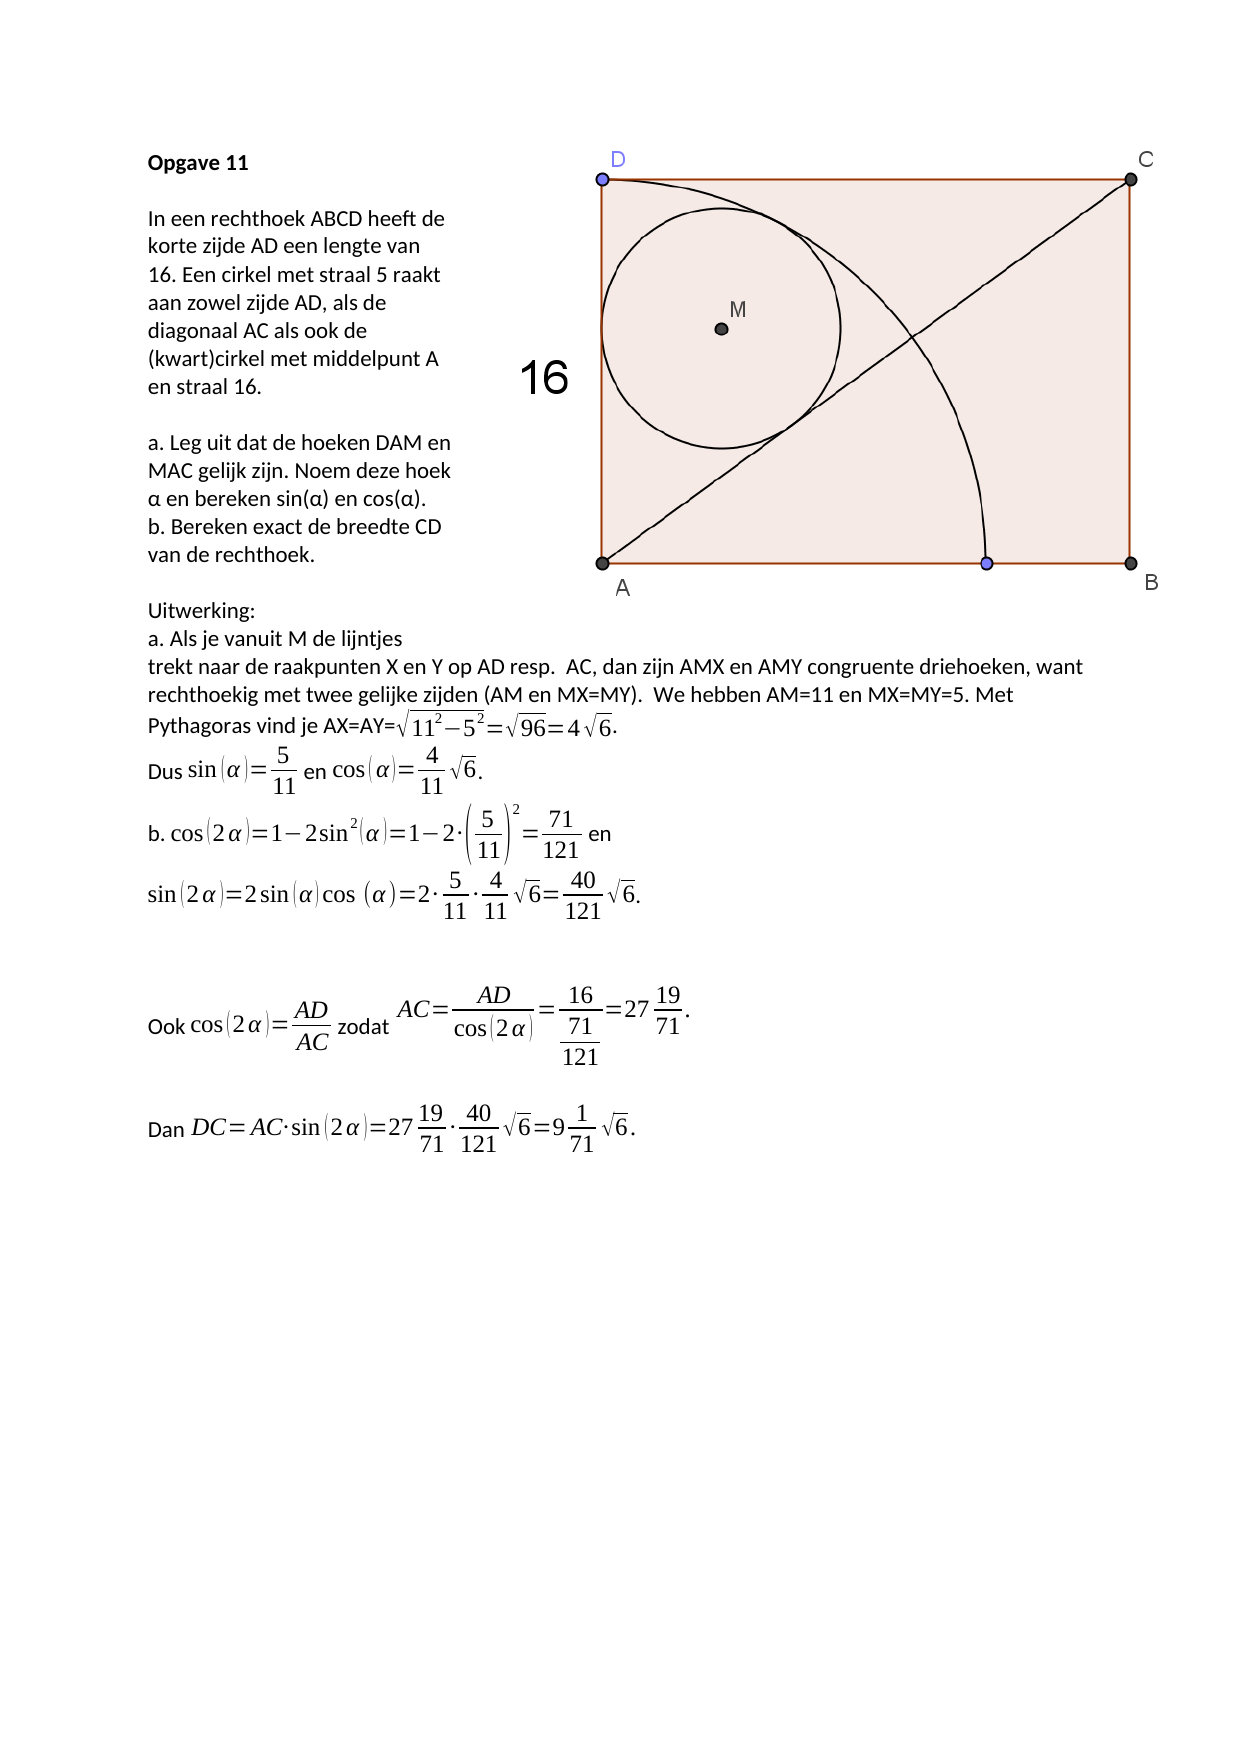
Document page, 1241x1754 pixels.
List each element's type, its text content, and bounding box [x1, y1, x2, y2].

text Ook zodat [148, 981, 1093, 1071]
text a. Leg uit dat de hoeken DAM en MAC gelijk zijn. Noem deze hoek α en bereken sin(α) en cos(α). [148, 428, 470, 512]
text Dus en . [148, 742, 1093, 801]
text In een rechthoek ABCD heeft de korte zijde AD een lengte van 16. Een cirkel met straal 5 raakt aan zowel zijde AD, als de diagonaal AC als ook de (kwart)cirkel met middelpunt A en straal 16. [148, 204, 470, 400]
picture [470, 115, 1201, 625]
text a. Als je vanuit M de lijntjes trekt naar de raakpunten X en Y op AD resp. AC, dan zijn AMX en AMY congruente driehoeken, want rechthoekig met twee gelijke zijden (AM en MX=MY). We hebben AM=11 en MX=MY=5. Met Pythagoras vind je AX=AY=. [148, 624, 1093, 742]
text Dan [148, 1099, 1093, 1158]
text Uitwerking: [148, 596, 470, 624]
text b. Bereken exact de breedte CD van de rechthoek. [148, 512, 470, 568]
text b. en [148, 801, 1093, 866]
text Opgave 11 [148, 148, 470, 176]
text . [148, 866, 1093, 925]
